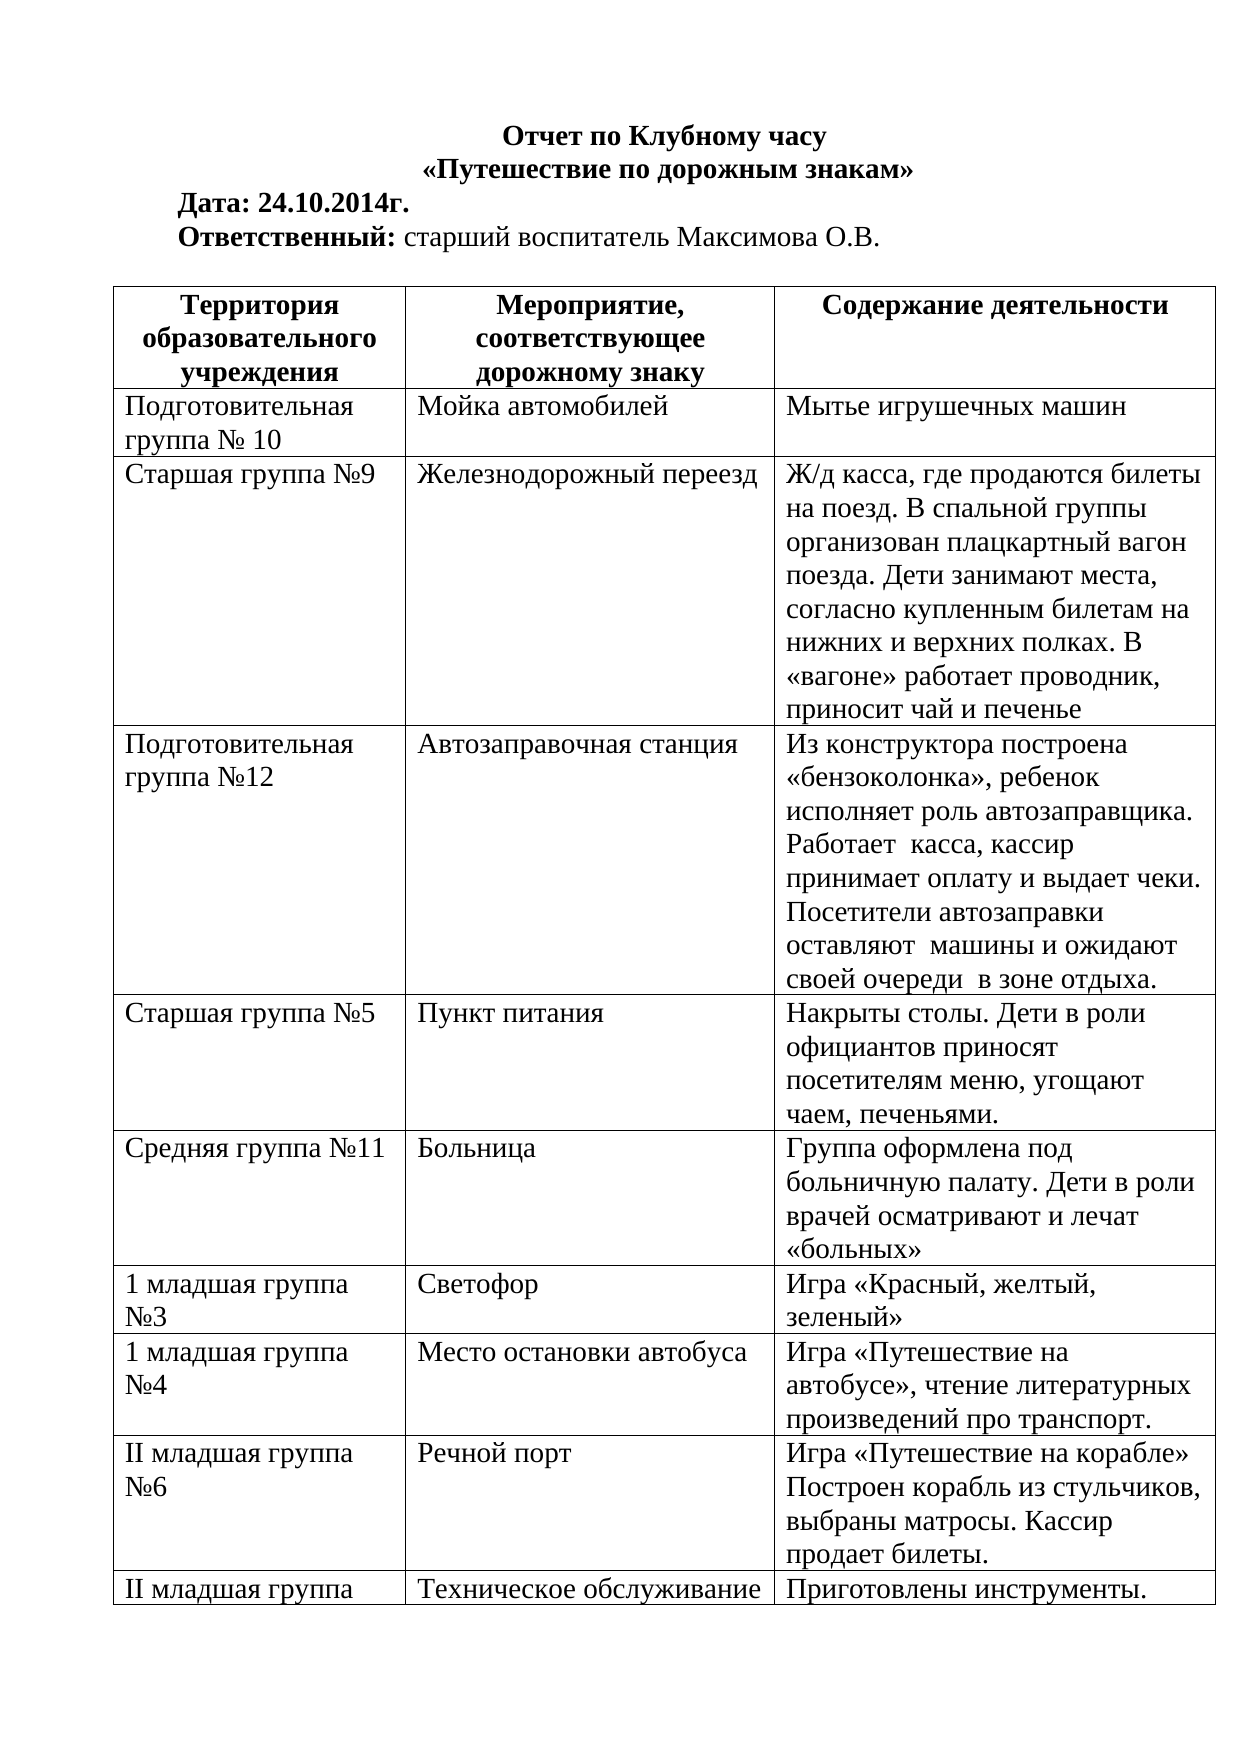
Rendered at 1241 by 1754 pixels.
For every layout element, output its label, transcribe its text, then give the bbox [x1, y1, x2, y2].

table_cell Старшая группа №9 [114, 457, 405, 725]
table_header Территория образовательного учреждения [114, 287, 405, 387]
table_cell Пункт питания [406, 995, 774, 1129]
table_cell II младшая группа №6 [114, 1436, 405, 1570]
table_cell Группа оформлена под больничную палату. Дети в роли врачей осматривают и лечат «больных» [775, 1131, 1215, 1265]
table_cell Ж/д касса, где продаются билеты на поезд. В спальной группы организован плацкартный вагон поезда. Дети занимают места, согласно купленным билетам на нижних и верхних полках. В «вагоне» работает проводник, приносит чай и печенье [775, 457, 1215, 725]
table_cell Мойка автомобилей [406, 389, 774, 456]
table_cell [775, 1571, 1215, 1604]
table_cell Игра «Путешествие на корабле» Построен корабль из стульчиков, выбраны матросы. Кассир продает билеты. [775, 1436, 1215, 1570]
table_cell 1 младшая группа №3 [114, 1266, 405, 1333]
table_cell Из конструктора построена «бензоколонка», ребенок исполняет роль автозаправщика. Работает касса, кассир принимает оплату и выдает чеки. Посетители автозаправки оставляют машины и ожидают своей очереди в зоне отдыха. [775, 726, 1215, 994]
text Отчет по Клубному часу [177, 118, 1152, 152]
text Дата: 24.10.2014г. [177, 185, 1152, 219]
table_cell Место остановки автобуса [406, 1334, 774, 1434]
table_cell Подготовительная группа № 10 [114, 389, 405, 456]
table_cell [114, 1571, 405, 1604]
table_cell Старшая группа №5 [114, 995, 405, 1129]
table_cell Автозаправочная станция [406, 726, 774, 994]
table_cell Светофор [406, 1266, 774, 1333]
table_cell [406, 1571, 774, 1604]
text «Путешествие по дорожным знакам» [177, 152, 1152, 185]
table_cell Накрыты столы. Дети в роли официантов приносят посетителям меню, угощают чаем, печеньями. [775, 995, 1215, 1129]
table_header Мероприятие, соответствующее дорожному знаку [406, 287, 774, 387]
table_cell Средняя группа №11 [114, 1131, 405, 1265]
table_cell Игра «Красный, желтый, зеленый» [775, 1266, 1215, 1333]
table_cell Речной порт [406, 1436, 774, 1570]
text Ответственный: старший воспитатель Максимова О.В. [177, 219, 1152, 252]
table_cell Мытье игрушечных машин [775, 389, 1215, 456]
table_cell Подготовительная группа №12 [114, 726, 405, 994]
table_header Содержание деятельности [775, 287, 1215, 387]
table_cell Железнодорожный переезд [406, 457, 774, 725]
table_cell 1 младшая группа №4 [114, 1334, 405, 1434]
table_cell Игра «Путешествие на автобусе», чтение литературных произведений про транспорт. [775, 1334, 1215, 1434]
table_cell Больница [406, 1131, 774, 1265]
